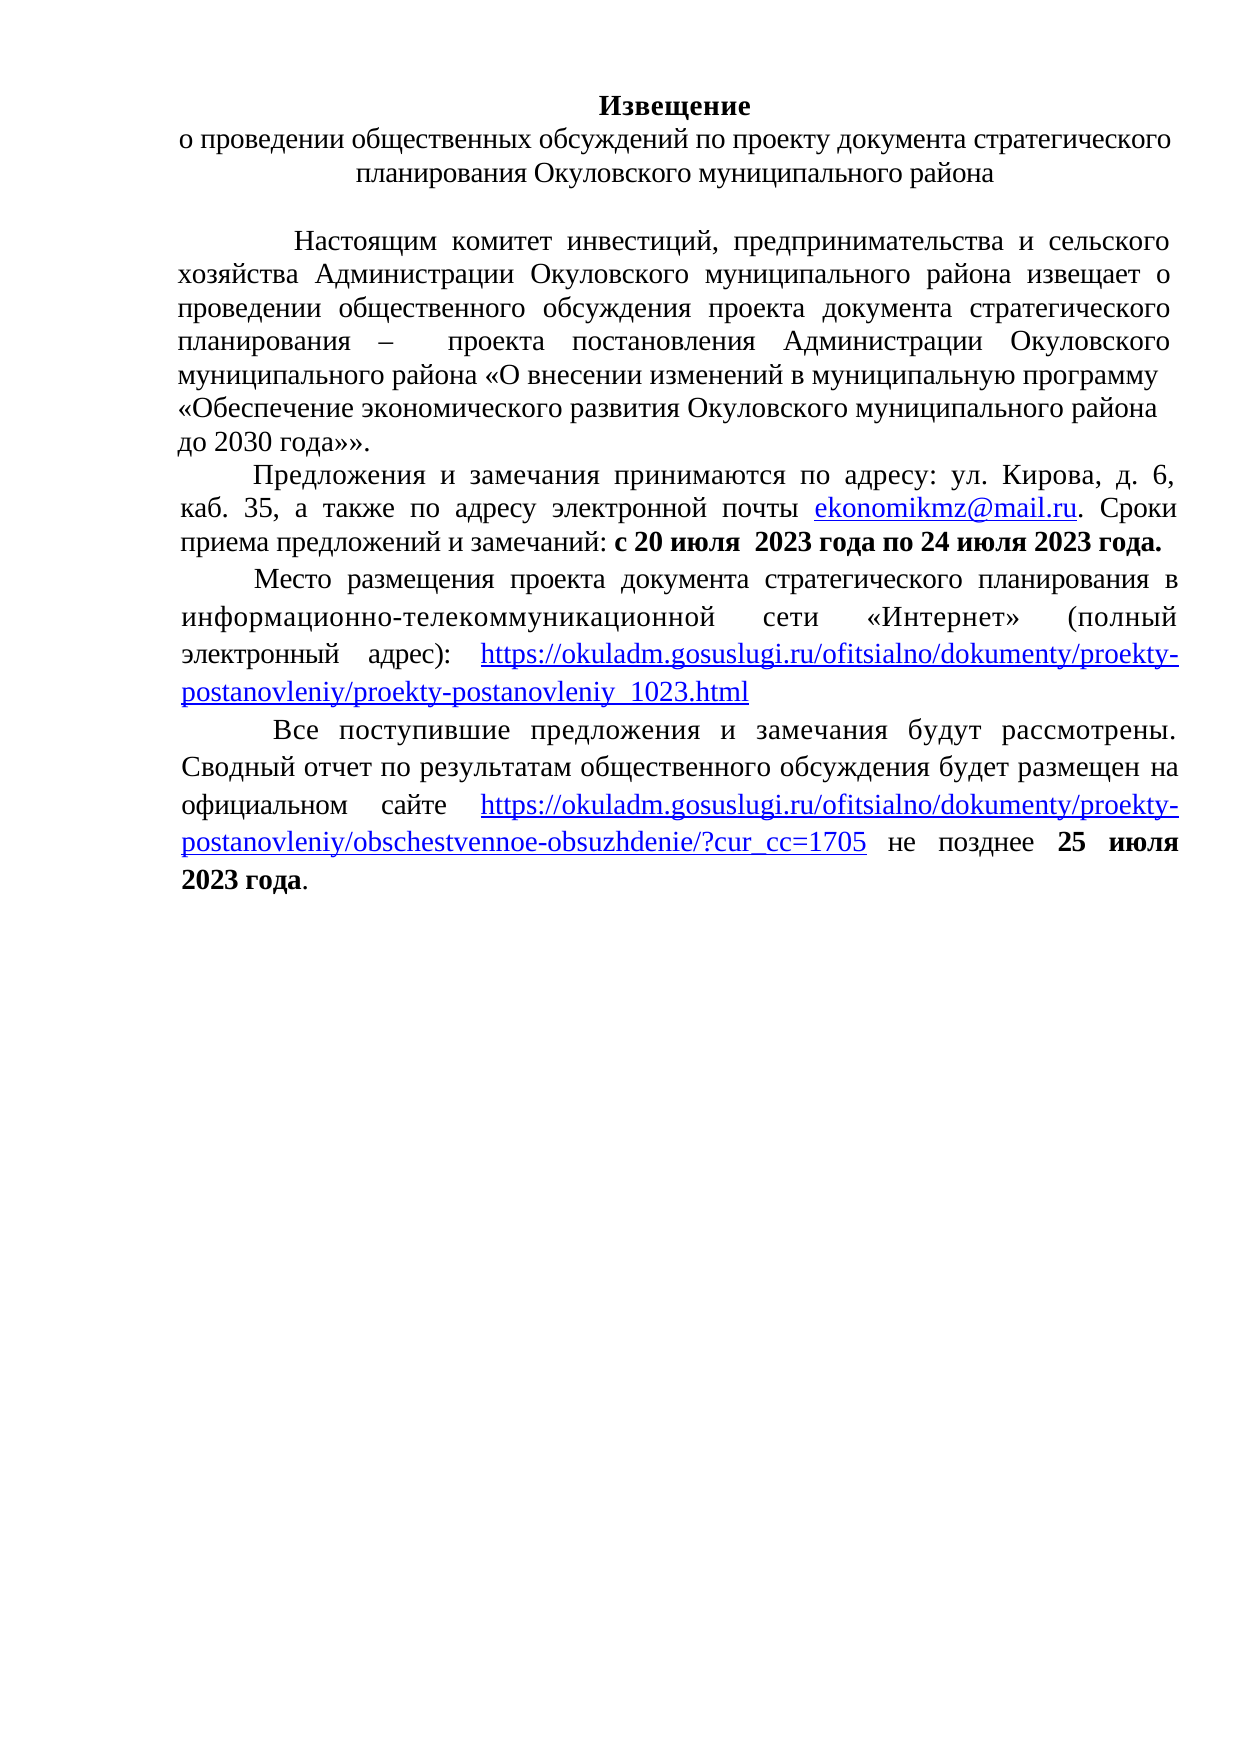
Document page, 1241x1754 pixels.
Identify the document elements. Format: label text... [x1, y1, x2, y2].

text Настоящим комитет инвестиций, предпринимательства и сельского хозяйства Администрации Окуловского муниципального района извещает о проведении общественного обсуждения проекта документа стратегического планирования – проекта постановления Администрации Окуловского муниципального района «О внесении изменений в муниципальную программу [177, 223, 1171, 391]
text Предложения и замечания принимаются по адресу: ул. Кирова, д. 6, каб. 35, а также по адресу электронной почты ekonomikmz@mail.ru. Сроки приема предложений и замечаний: с 20 июля 2023 года по 24 июля 2023 года. [180, 458, 1177, 558]
text Все поступившие предложения и замечания будут рассмотрены. Сводный отчет по результатам общественного обсуждения будет размещен на официальном сайте https://okuladm.gosuslugi.ru/ofitsialno/dokumenty/proekty-postanovleniy/obschestvennoe-obsuzhdenie/?cur_cc=1705 не позднее 25 июля 2023 года. [181, 709, 1179, 897]
text «Обеспечение экономического развития Окуловского муниципального района [177, 391, 1171, 424]
text Извещение [177, 89, 1173, 122]
text о проведении общественных обсуждений по проекту документа стратегического планирования Окуловского муниципального района [177, 122, 1173, 189]
text Место размещения проекта документа стратегического планирования в информационно-телекоммуникационной сети «Интернет» (полный электронный адрес): https://okuladm.gosuslugi.ru/ofitsialno/dokumenty/proekty-postanovleniy/proekty-postanovleniy_1023.html [181, 559, 1179, 709]
text до 2030 года»». [177, 424, 1171, 458]
